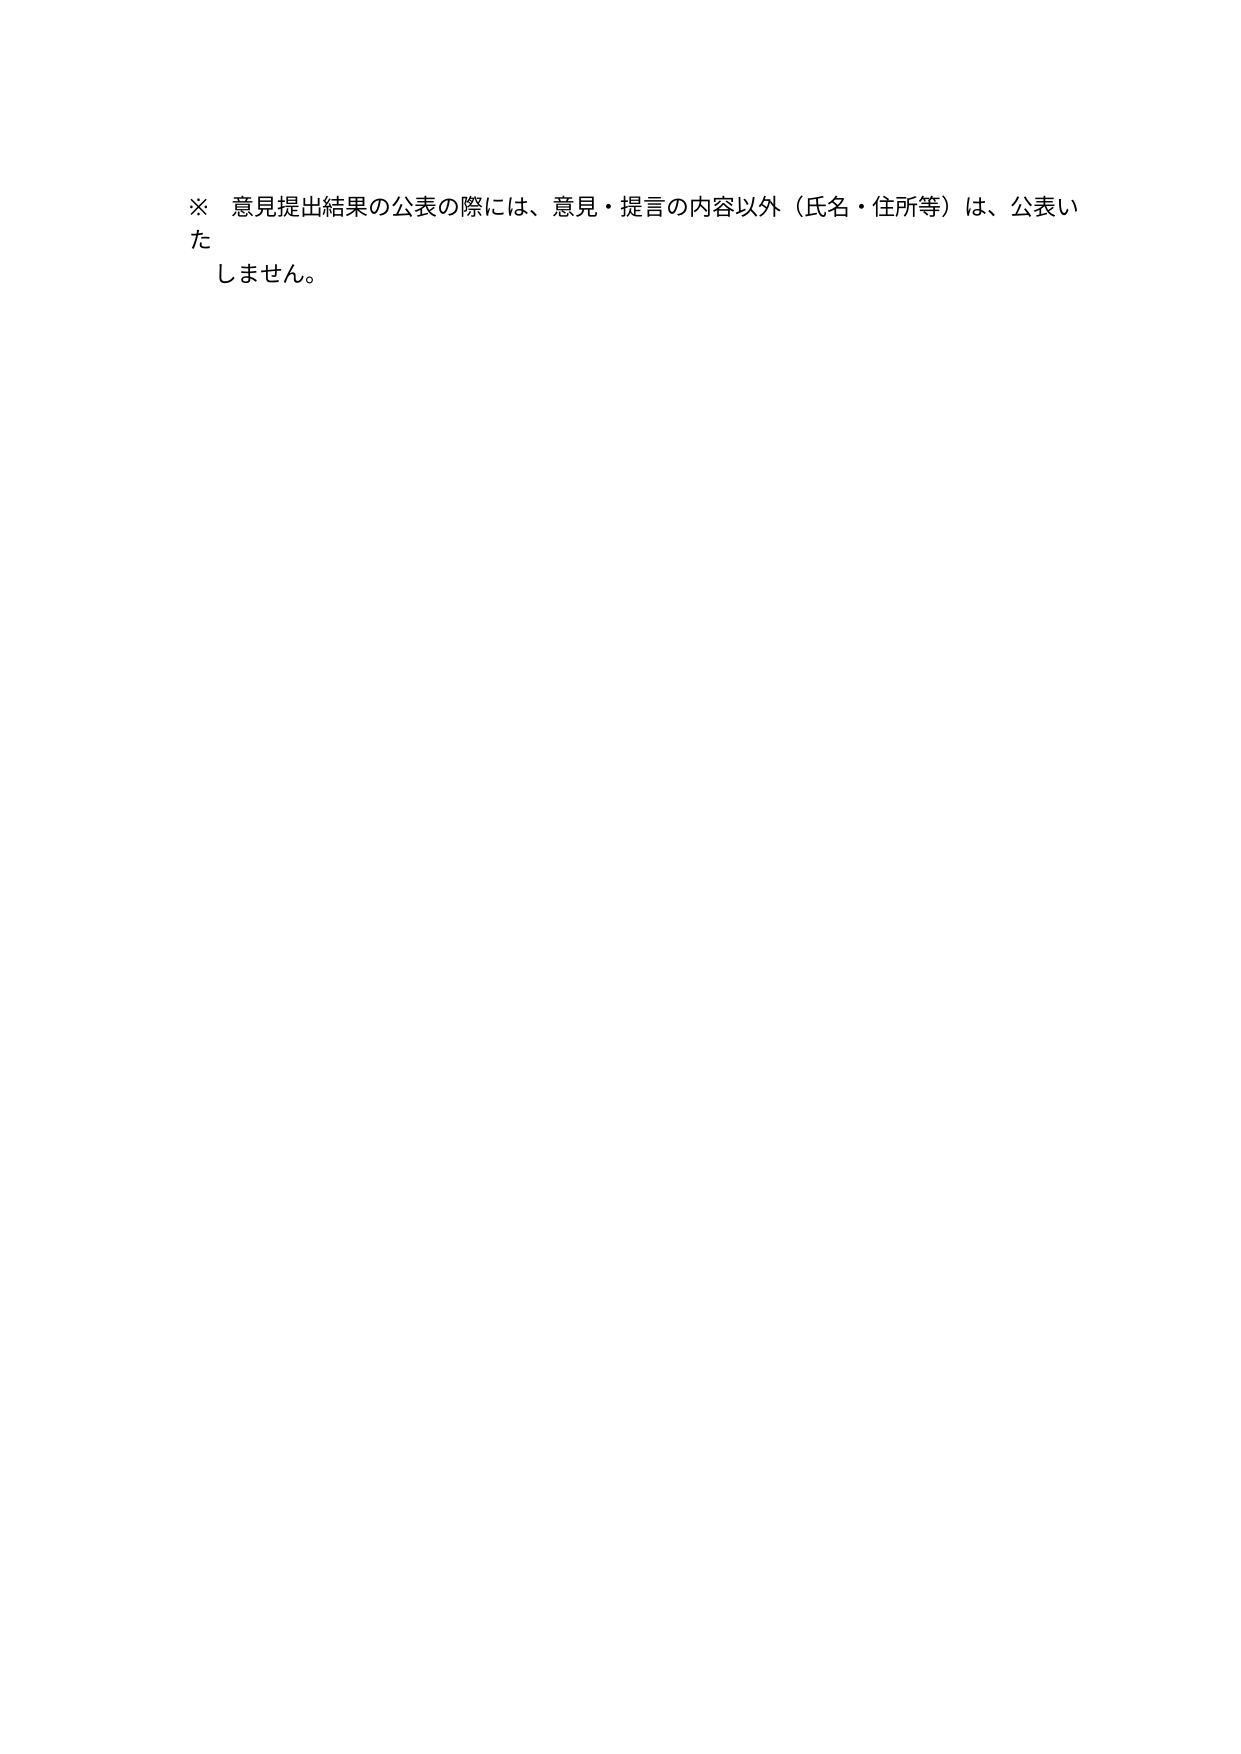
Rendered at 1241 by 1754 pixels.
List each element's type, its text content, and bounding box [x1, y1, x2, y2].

text しません。 [189, 256, 1087, 289]
text ※ 意見提出結果の公表の際には、意見・提言の内容以外（氏名・住所等）は、公表いた [189, 189, 1087, 256]
